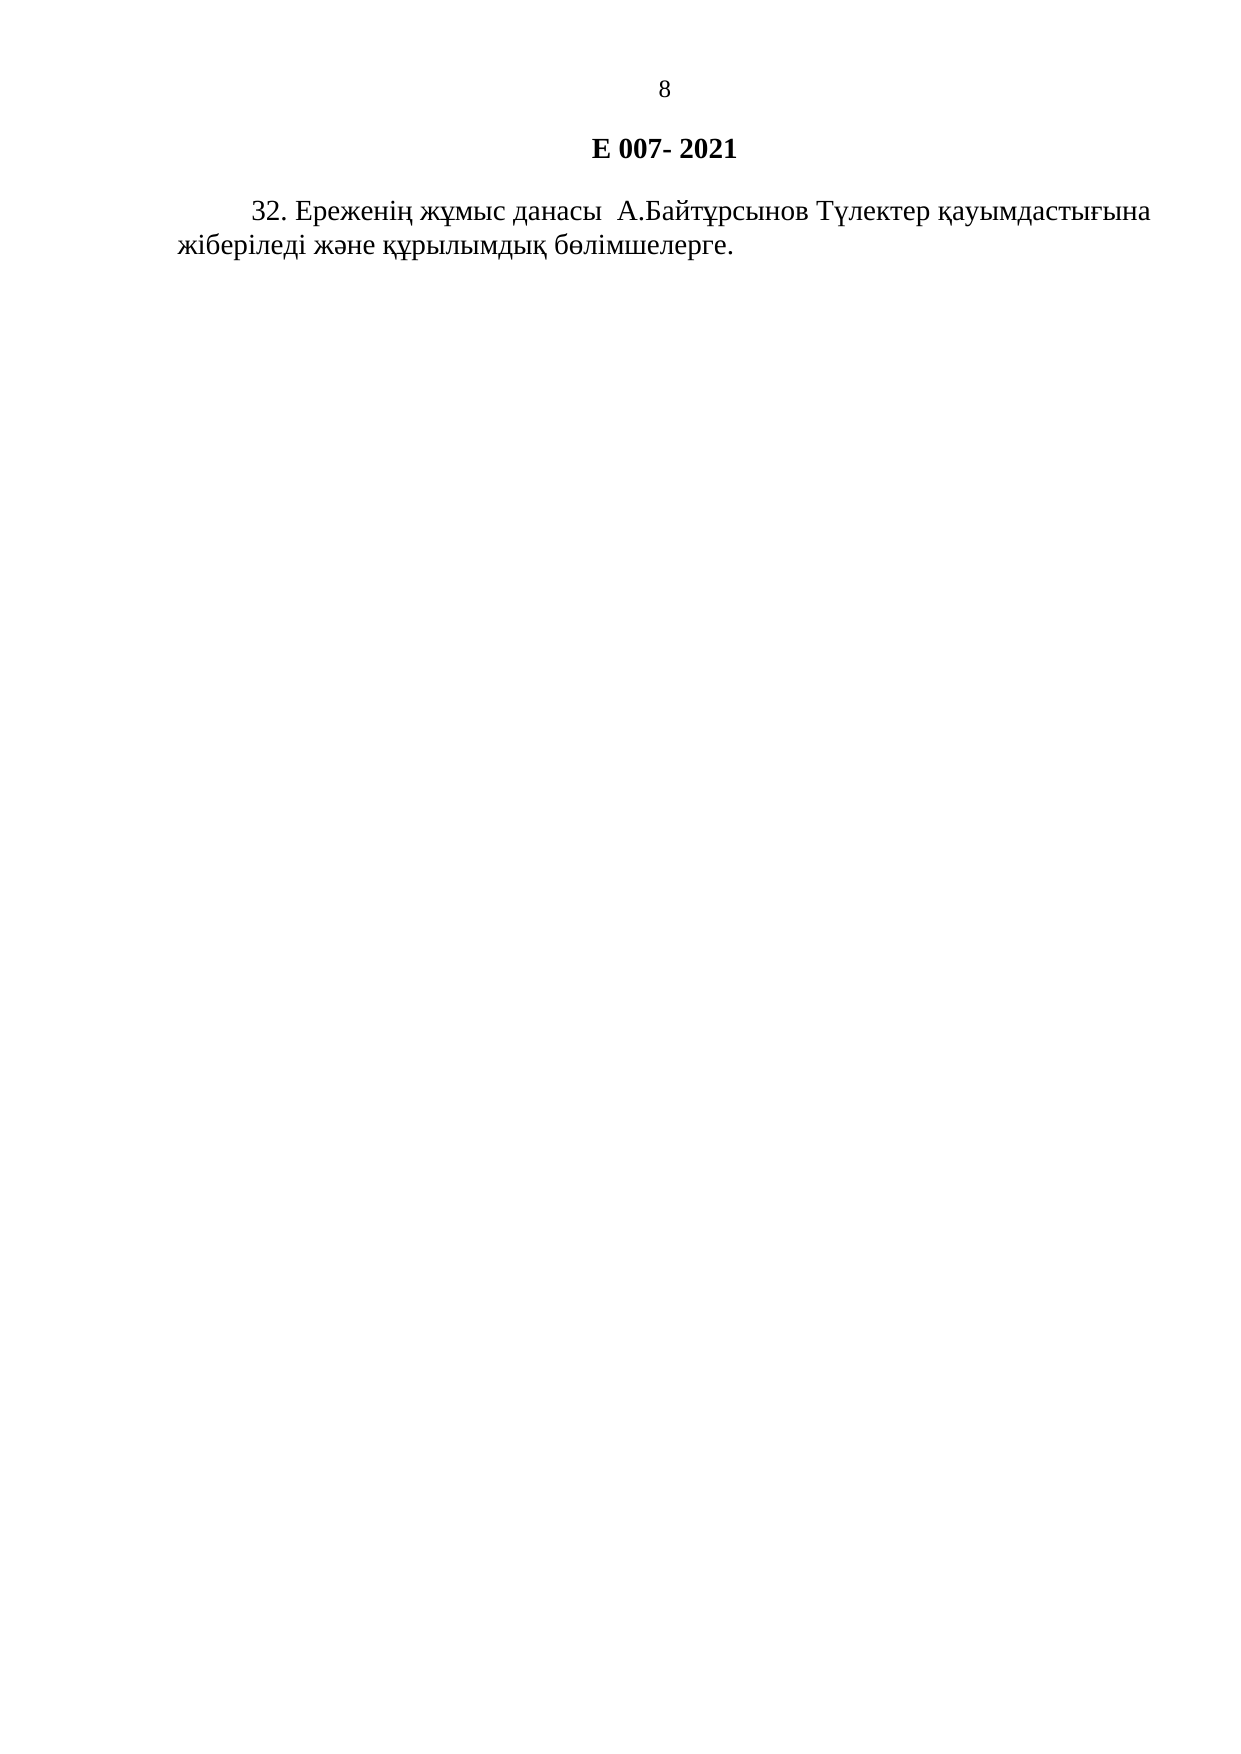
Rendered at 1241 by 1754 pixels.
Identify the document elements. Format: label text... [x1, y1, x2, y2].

text 32. Ереженің жұмыс данасы А.Байтұрсынов Түлектер қауымдастығына жіберіледі және құрылымдық бөлімшелерге. [177, 193, 1152, 261]
